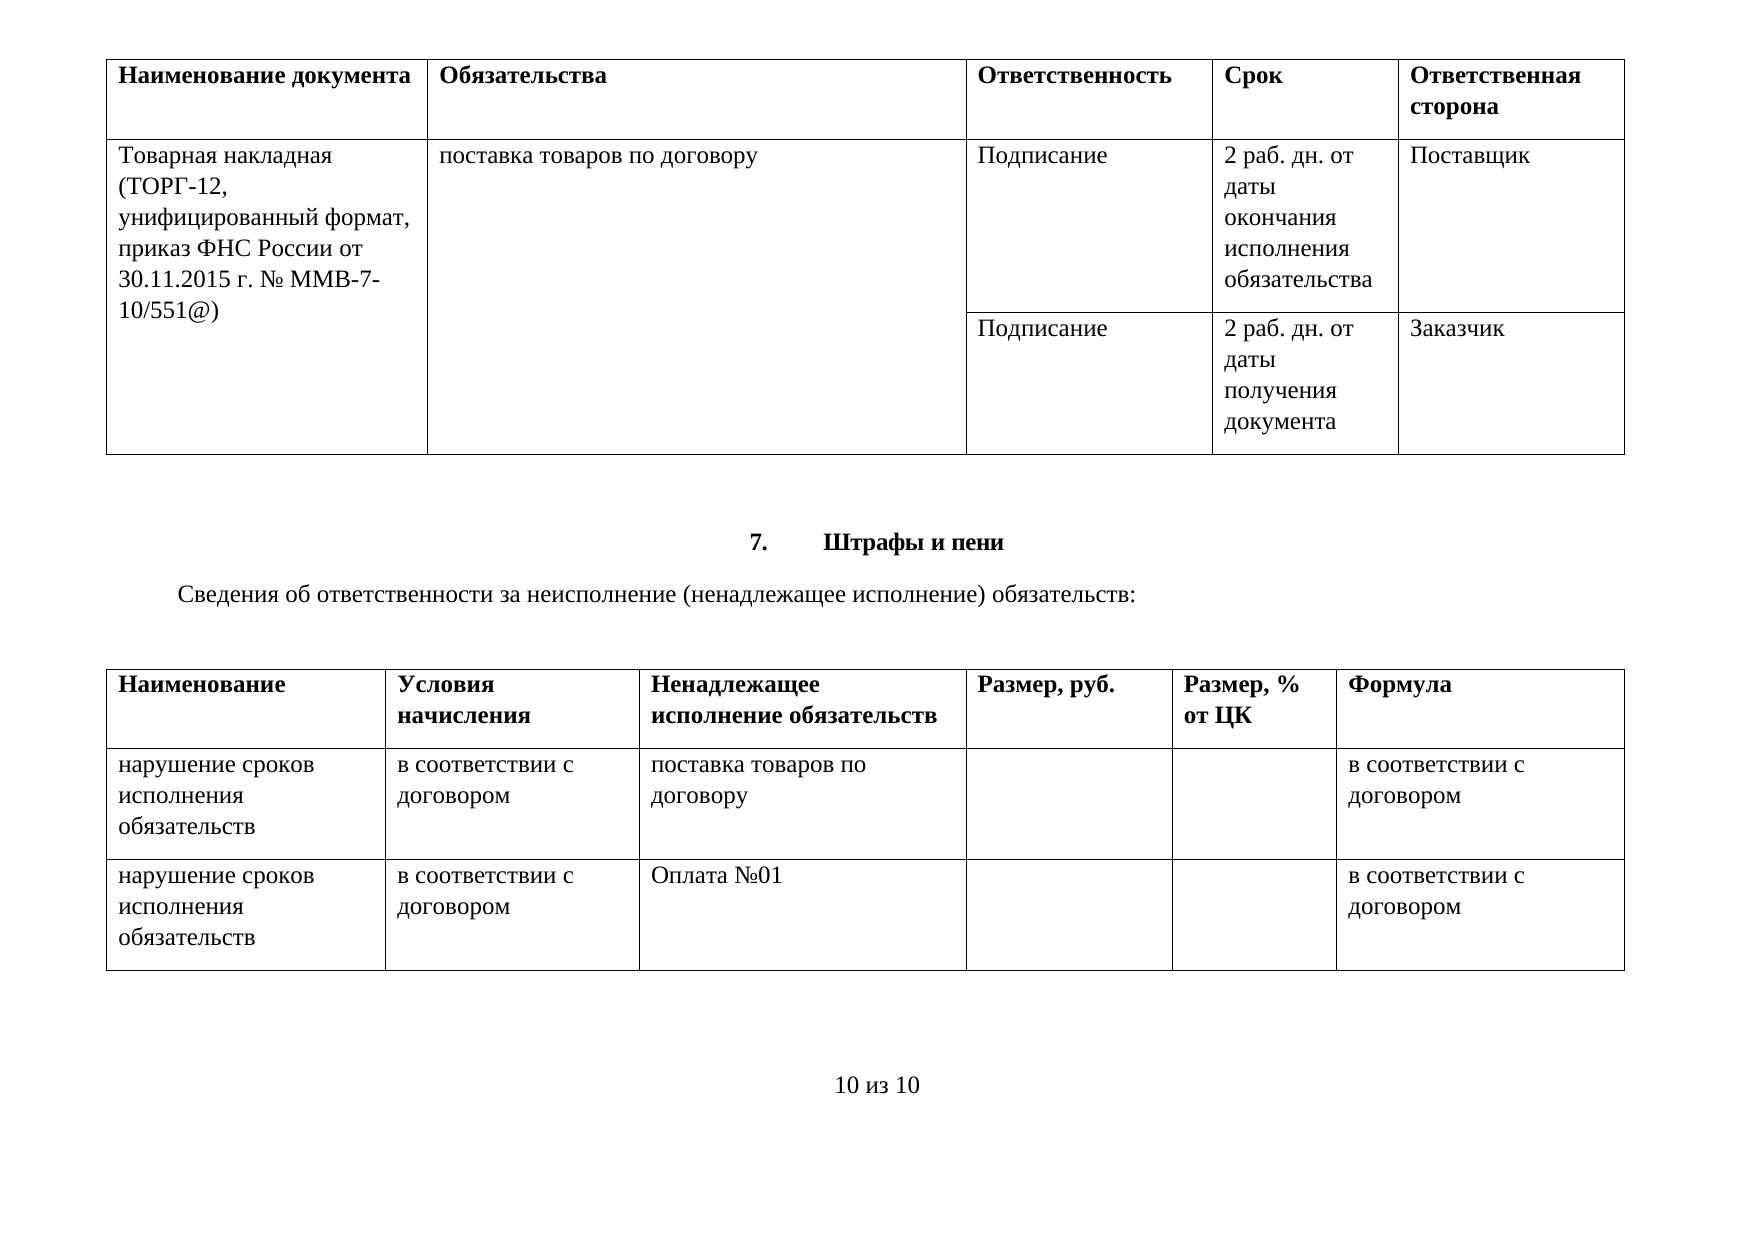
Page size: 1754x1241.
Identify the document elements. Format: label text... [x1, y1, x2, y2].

table_cell 2 раб. дн. от даты получения документа [1213, 313, 1398, 454]
table_cell 2 раб. дн. от даты окончания исполнения обязательства [1213, 140, 1398, 312]
table_cell Подписание [967, 313, 1212, 454]
table_header Условия начисления [386, 670, 639, 748]
table_header Срок [1213, 60, 1398, 139]
table_header Ненадлежащее исполнение обязательств [640, 670, 966, 748]
table_cell [1173, 749, 1336, 859]
subtitle Штрафы и пени [118, 527, 1636, 556]
table_cell нарушение сроков исполнения обязательств [107, 749, 385, 859]
table_header Формула [1337, 670, 1624, 748]
table_cell в соответствии с договором [1337, 749, 1624, 859]
table_header Наименование [107, 670, 385, 748]
table_cell [967, 749, 1172, 859]
table_cell в соответствии с договором [386, 860, 639, 970]
table_header Ответственность [967, 60, 1212, 139]
table_cell в соответствии с договором [1337, 860, 1624, 970]
text Сведения об ответственности за неисполнение (ненадлежащее исполнение) обязательств: [118, 579, 1636, 608]
table_cell Подписание [967, 140, 1212, 312]
table_cell нарушение сроков исполнения обязательств [107, 860, 385, 970]
table_cell Оплата №01 [640, 860, 966, 970]
table_cell Заказчик [1399, 313, 1624, 454]
table_header Ответственная сторона [1399, 60, 1624, 139]
table_cell [967, 860, 1172, 970]
table_cell Поставщик [1399, 140, 1624, 312]
table_cell в соответствии с договором [386, 749, 639, 859]
table_header Наименование документа [107, 60, 427, 139]
table_cell Товарная накладная (ТОРГ-12, унифицированный формат, приказ ФНС России от 30.11.2015 г. № ММВ-7-10/551@) [107, 140, 427, 454]
table_cell поставка товаров по договору [640, 749, 966, 859]
table_header Размер, % от ЦК [1173, 670, 1336, 748]
table_cell [1173, 860, 1336, 970]
table_cell поставка товаров по договору [428, 140, 966, 454]
table_header Размер, руб. [967, 670, 1172, 748]
table_header Обязательства [428, 60, 966, 139]
